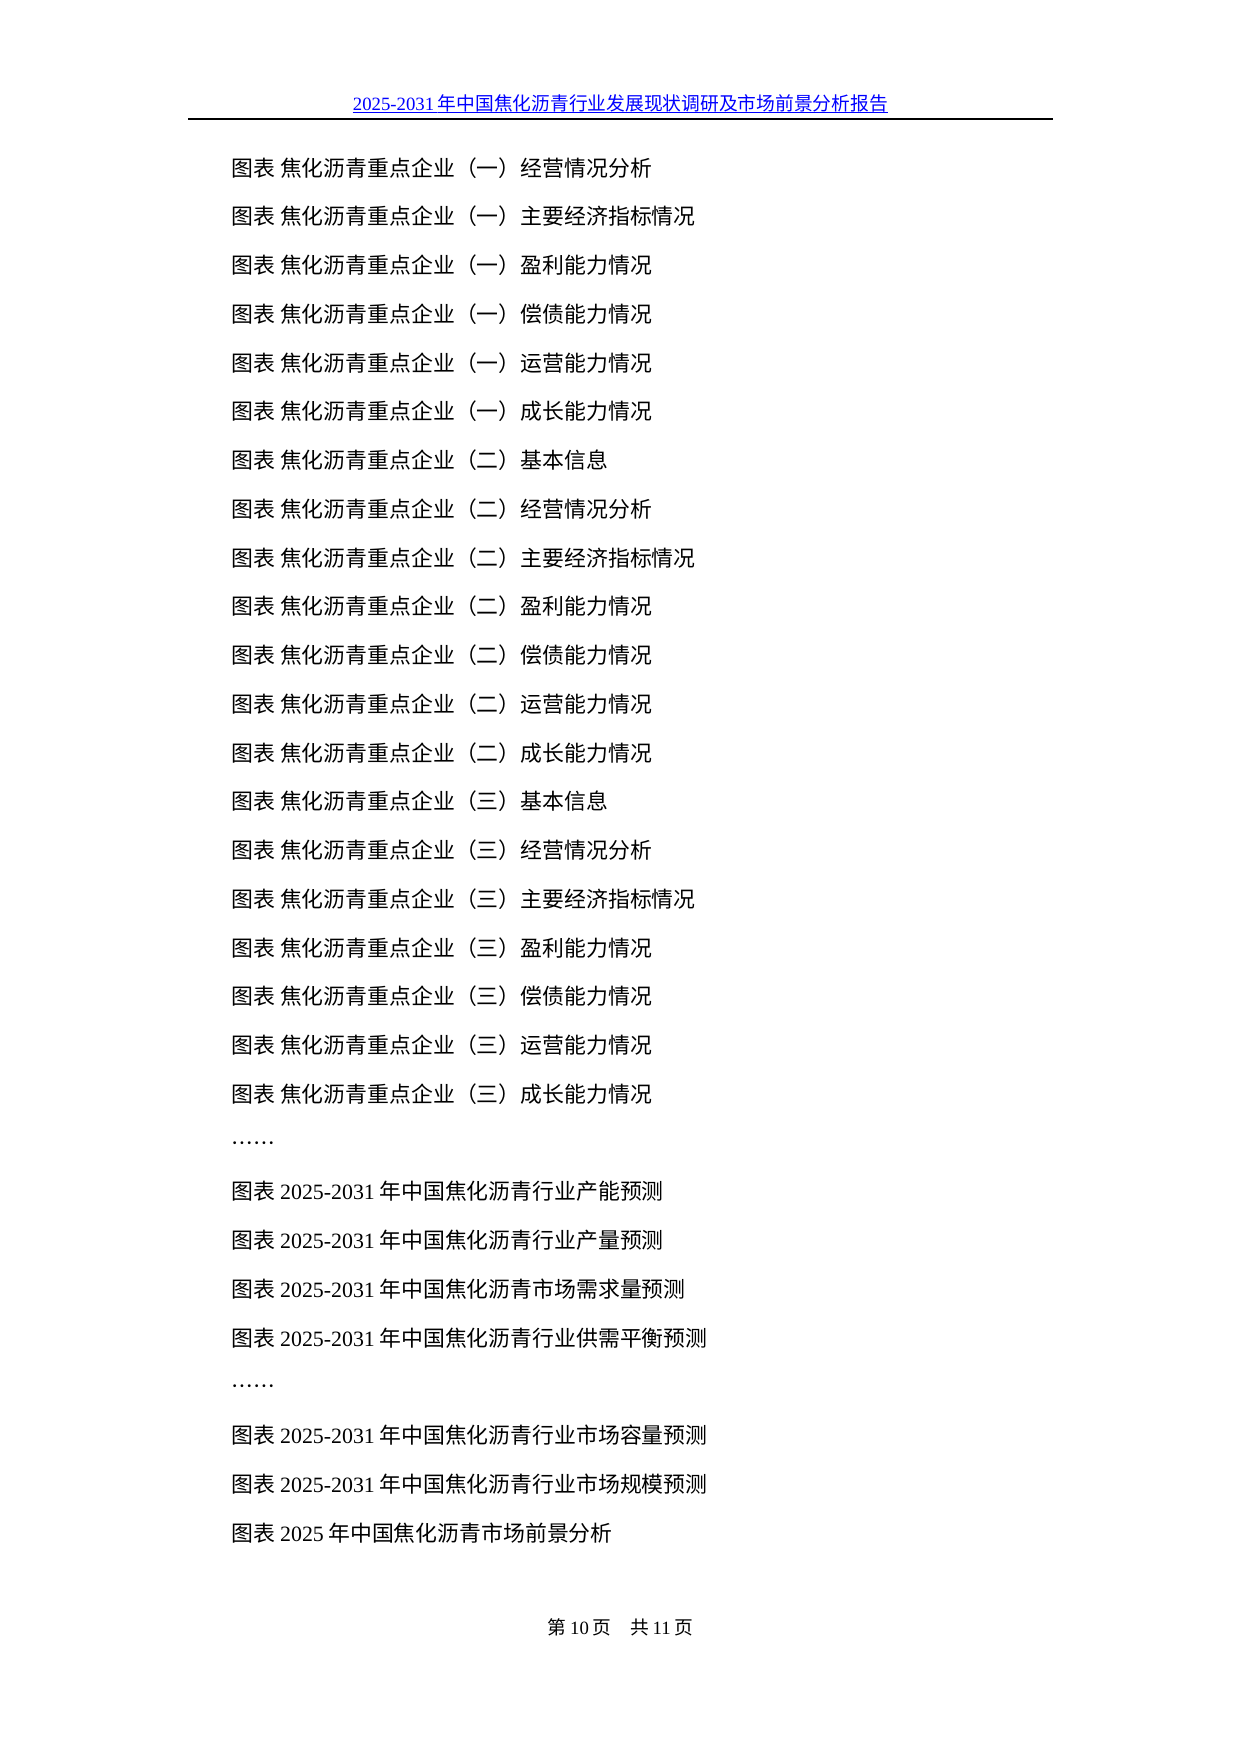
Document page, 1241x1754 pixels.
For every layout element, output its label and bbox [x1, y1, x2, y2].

text [187, 150, 1053, 1548]
